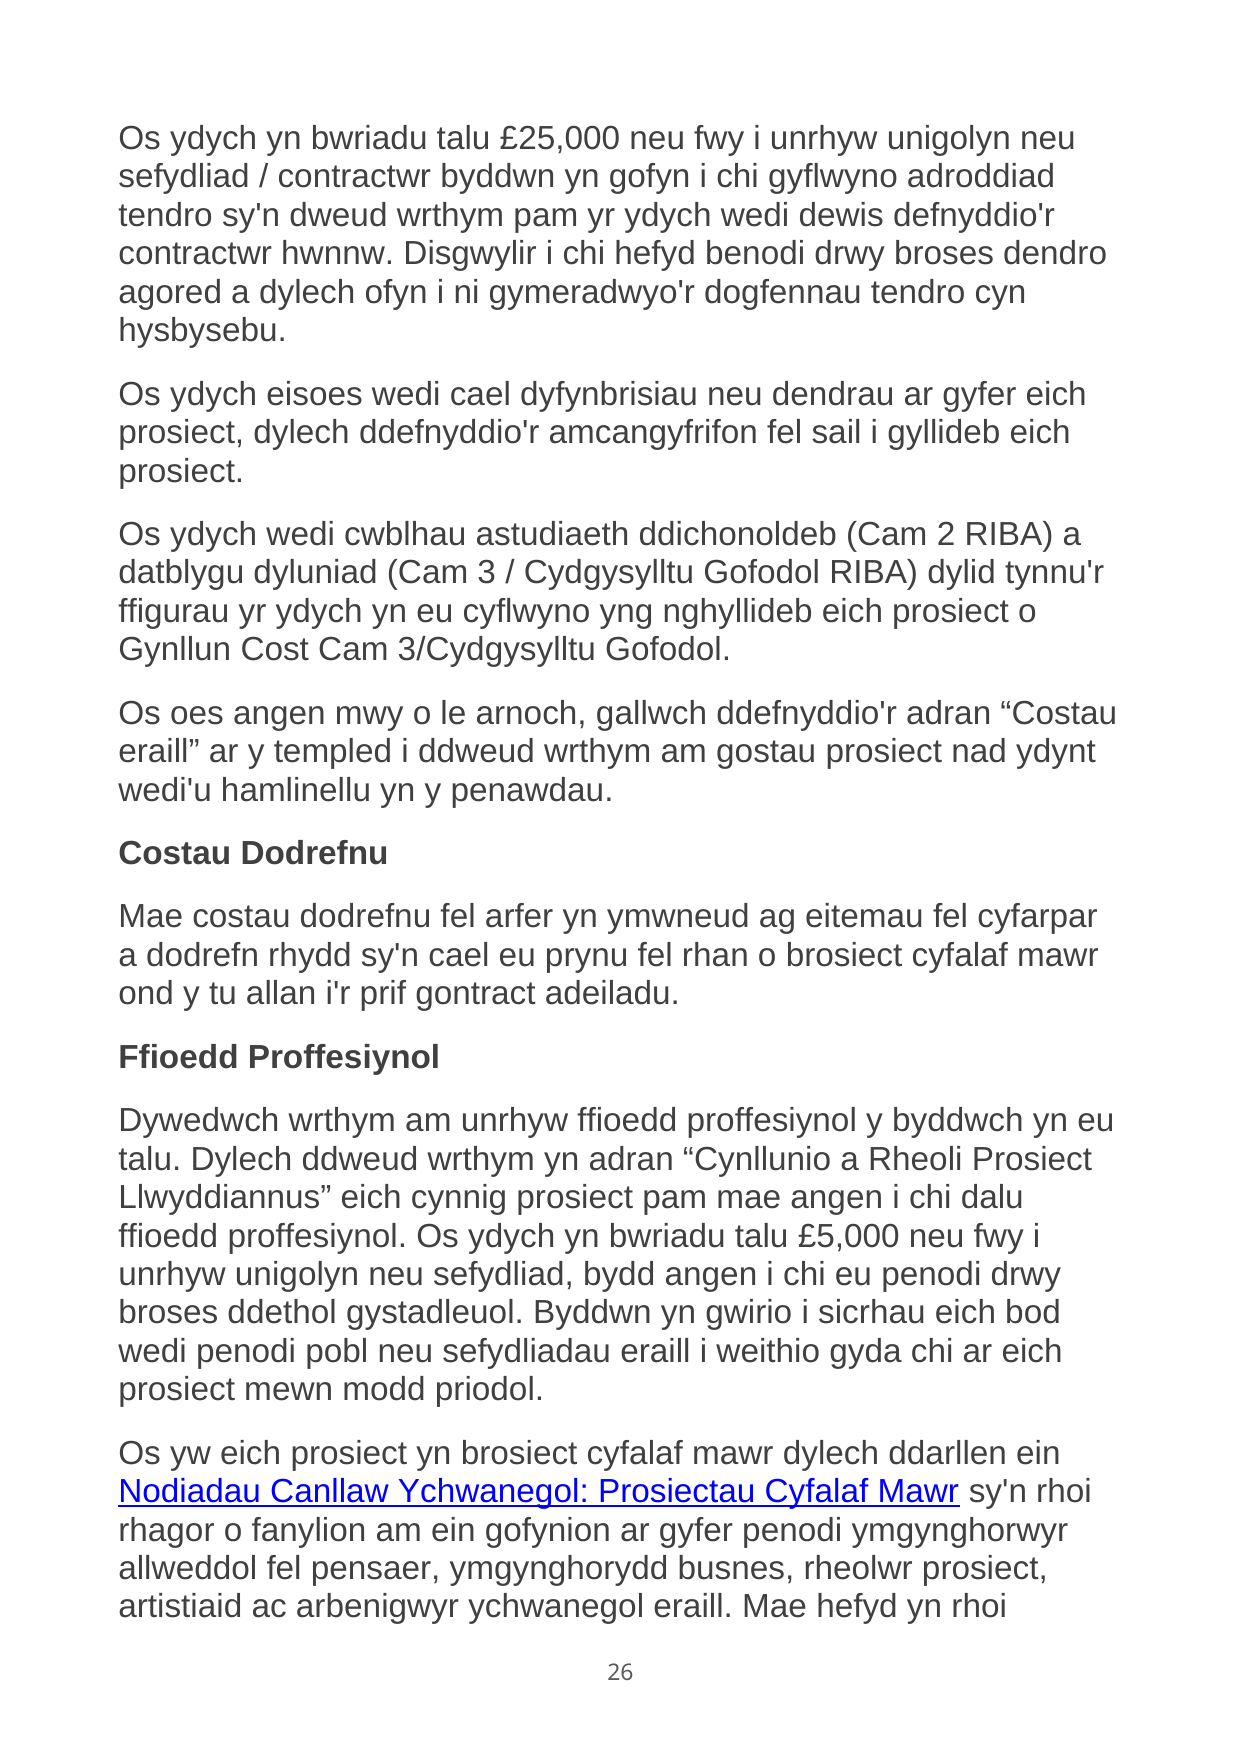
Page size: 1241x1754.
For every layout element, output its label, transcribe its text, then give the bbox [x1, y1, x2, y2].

subtitle Ffioedd Proffesiynol [118, 1037, 1122, 1075]
text Os ydych wedi cwblhau astudiaeth ddichonoldeb (Cam 2 RIBA) a datblygu dyluniad (Cam 3 / Cydgysylltu Gofodol RIBA) dylid tynnu'r ffigurau yr ydych yn eu cyflwyno yng nghyllideb eich prosiect o Gynllun Cost Cam 3/Cydgysylltu Gofodol. [118, 514, 1122, 668]
subtitle Costau Dodrefnu [118, 833, 1122, 872]
text Os ydych yn bwriadu talu £25,000 neu fwy i unrhyw unigolyn neu sefydliad / contractwr byddwn yn gofyn i chi gyflwyno adroddiad tendro sy'n dweud wrthym pam yr ydych wedi dewis defnyddio'r contractwr hwnnw. Disgwylir i chi hefyd benodi drwy broses dendro agored a dylech ofyn i ni gymeradwyo'r dogfennau tendro cyn hysbysebu. [118, 118, 1122, 349]
text Mae costau dodrefnu fel arfer yn ymwneud ag eitemau fel cyfarpar a dodrefn rhydd sy'n cael eu prynu fel rhan o brosiect cyfalaf mawr ond y tu allan i'r prif gontract adeiladu. [118, 897, 1122, 1012]
text Os ydych eisoes wedi cael dyfynbrisiau neu dendrau ar gyfer eich prosiect, dylech ddefnyddio'r amcangyfrifon fel sail i gyllideb eich prosiect. [118, 374, 1122, 489]
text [118, 1433, 1122, 1625]
text Dywedwch wrthym am unrhyw ffioedd proffesiynol y byddwch yn eu talu. Dylech ddweud wrthym yn adran “Cynllunio a Rheoli Prosiect Llwyddiannus” eich cynnig prosiect pam mae angen i chi dalu ffioedd proffesiynol. Os ydych yn bwriadu talu £5,000 neu fwy i unrhyw unigolyn neu sefydliad, bydd angen i chi eu penodi drwy broses ddethol gystadleuol. Byddwn yn gwirio i sicrhau eich bod wedi penodi pobl neu sefydliadau eraill i weithio gyda chi ar eich prosiect mewn modd priodol. [118, 1100, 1122, 1408]
text Os oes angen mwy o le arnoch, gallwch ddefnyddio'r adran “Costau eraill” ar y templed i ddweud wrthym am gostau prosiect nad ydynt wedi'u hamlinellu yn y penawdau. [118, 693, 1122, 808]
